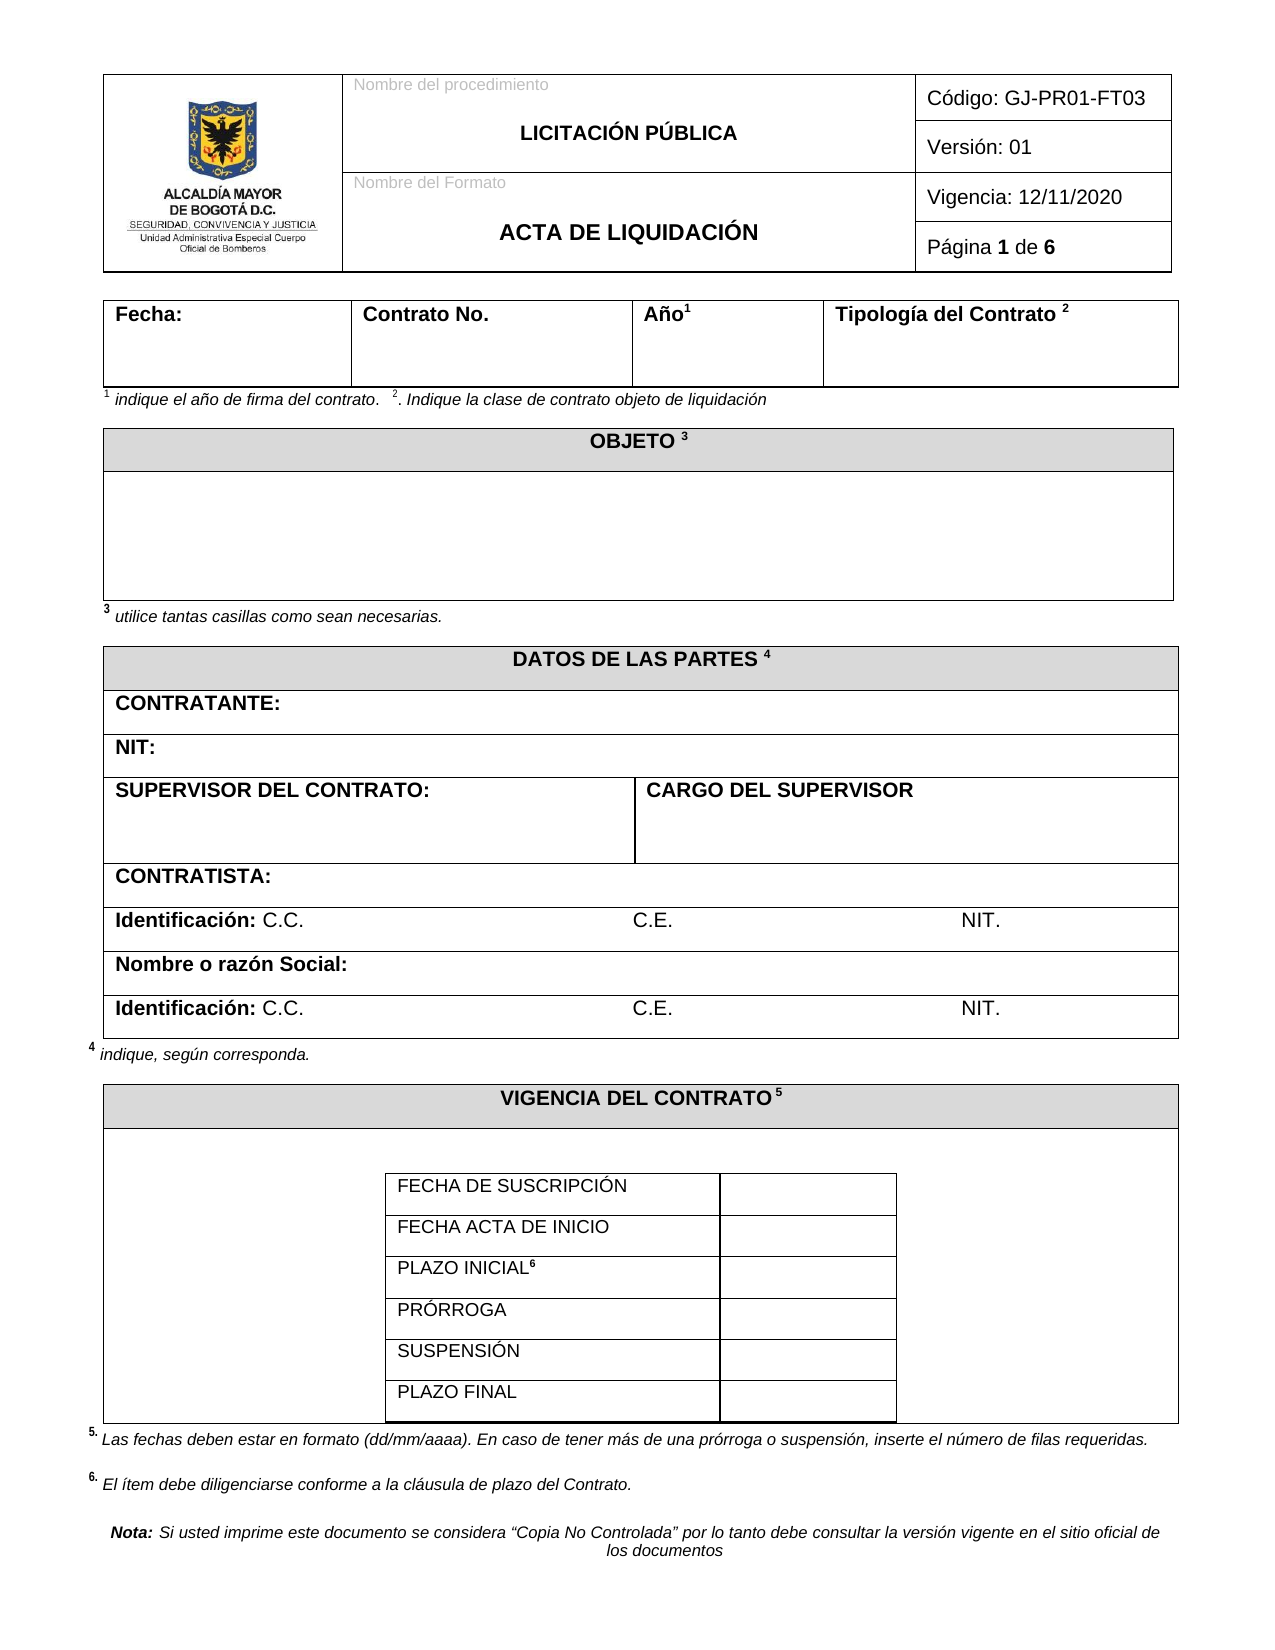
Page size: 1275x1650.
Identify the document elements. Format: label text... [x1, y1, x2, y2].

text 5. Las fechas deben estar en formato (dd/mm/aaaa). En caso de tener más de una prórroga o suspensión, inserte el número de filas requeridas. [89, 1424, 1167, 1450]
table_cell [104, 1129, 1178, 1423]
table_cell Identificación: C.C. C.E. NIT. [104, 908, 1178, 951]
table_header Tipología del Contrato 2 [824, 301, 1178, 386]
table_cell SUPERVISOR DEL CONTRATO: [104, 778, 634, 863]
text 4 indique, según corresponda. [89, 1039, 1167, 1066]
picture [125, 98, 318, 255]
table_cell NIT: [104, 735, 1178, 777]
table_cell Nombre o razón Social: [104, 952, 1178, 994]
text 6. El ítem debe diligenciarse conforme a la cláusula de plazo del Contrato. [89, 1469, 1167, 1495]
table_header DATOS DE LAS PARTES 4 [104, 647, 1178, 690]
table_header Año1 [633, 301, 823, 386]
table_cell CONTRATANTE: [104, 691, 1178, 733]
table_cell CARGO DEL SUPERVISOR [636, 778, 1178, 863]
table_header Contrato No. [352, 301, 632, 386]
text 3 utilice tantas casillas como sean necesarias. [103, 601, 1167, 627]
table_cell Identificación: C.C. C.E. NIT. [104, 996, 1178, 1038]
table_header Fecha: [104, 301, 351, 386]
table_cell [104, 472, 1173, 600]
table_header VIGENCIA DEL CONTRATO 5 [104, 1085, 1178, 1128]
table_header OBJETO 3 [104, 429, 1173, 471]
table_cell CONTRATISTA: [104, 864, 1178, 907]
text 1 indique el año de firma del contrato. 2. Indique la clase de contrato objeto de liquidación [103, 388, 1167, 409]
